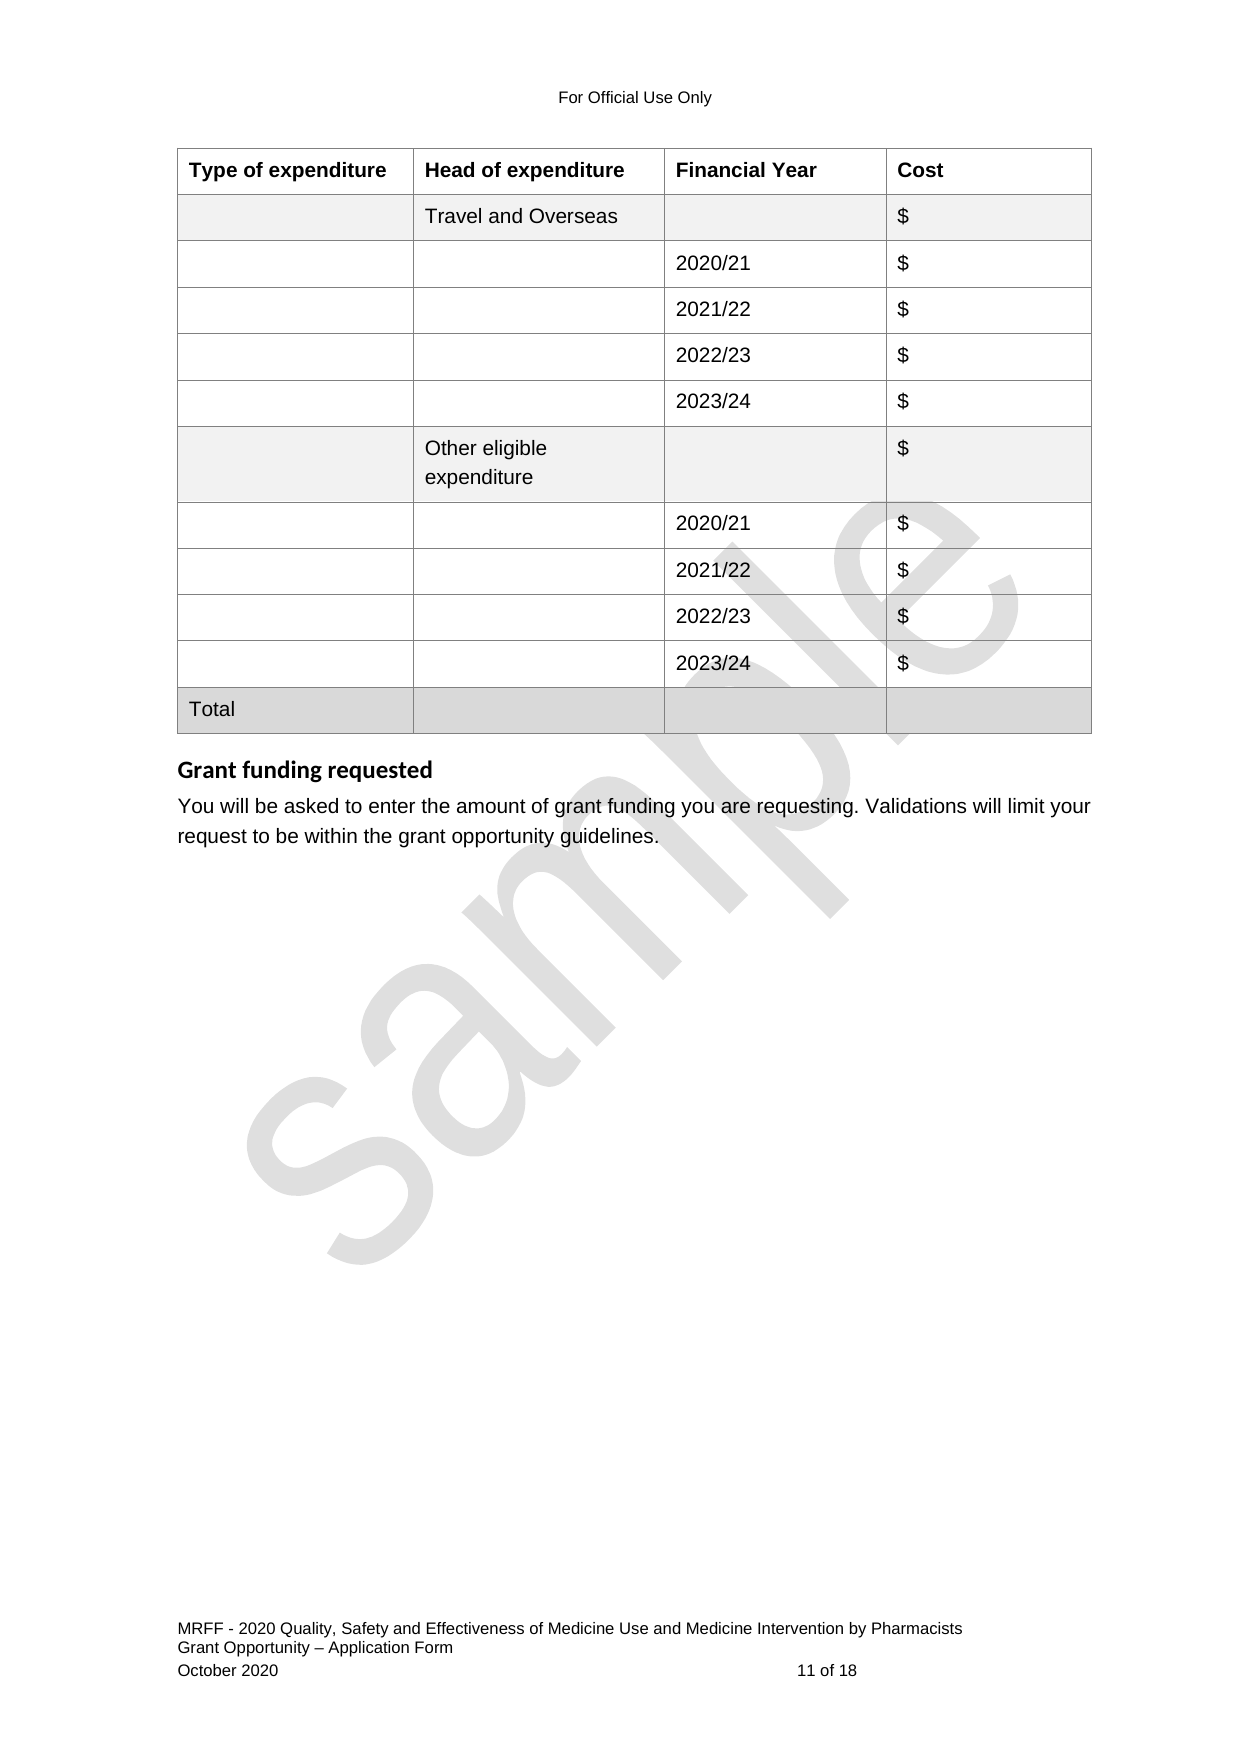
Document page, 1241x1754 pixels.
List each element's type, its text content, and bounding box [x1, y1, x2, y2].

table_cell [414, 641, 664, 687]
table_cell [665, 688, 886, 733]
table_cell [178, 595, 413, 640]
table_cell [178, 334, 413, 379]
table_cell $ [887, 549, 1091, 594]
table_cell 2021/22 [665, 288, 886, 333]
table_cell $ [887, 427, 1091, 501]
table_cell [887, 688, 1091, 733]
table_cell [414, 688, 664, 733]
table_cell [414, 288, 664, 333]
table_cell [178, 288, 413, 333]
table_cell [665, 427, 886, 501]
table_cell $ [887, 195, 1091, 240]
table_cell [178, 641, 413, 687]
table_cell 2020/21 [665, 503, 886, 548]
subtitle Grant funding requested [177, 754, 1092, 785]
table_cell [665, 195, 886, 240]
table_cell 2022/23 [665, 334, 886, 379]
table_cell Other eligible expenditure [414, 427, 664, 501]
table_cell [178, 381, 413, 426]
table_cell $ [887, 241, 1091, 287]
table_cell Total [178, 688, 413, 733]
table_cell 2020/21 [665, 241, 886, 287]
table_cell [178, 241, 413, 287]
table_cell [414, 595, 664, 640]
text You will be asked to enter the amount of grant funding you are requesting. Validations will limit your request to be within the grant opportunity guidelines. [177, 789, 1092, 847]
table_header Cost [887, 149, 1091, 194]
table_cell 2023/24 [665, 641, 886, 687]
table_cell $ [887, 503, 1091, 548]
table_cell $ [887, 334, 1091, 379]
table_cell 2021/22 [665, 549, 886, 594]
table_cell [414, 334, 664, 379]
table_cell [178, 427, 413, 501]
table_cell $ [887, 381, 1091, 426]
table_header Type of expenditure [178, 149, 413, 194]
table_cell $ [887, 641, 1091, 687]
table_cell 2023/24 [665, 381, 886, 426]
table_cell [414, 549, 664, 594]
table_cell [178, 503, 413, 548]
table_cell [178, 195, 413, 240]
table_cell [414, 241, 664, 287]
table_header Head of expenditure [414, 149, 664, 194]
table_cell [414, 381, 664, 426]
table_cell [178, 549, 413, 594]
table_cell $ [887, 288, 1091, 333]
table_cell [414, 503, 664, 548]
table_header Financial Year [665, 149, 886, 194]
table_cell Travel and Overseas [414, 195, 664, 240]
table_cell $ [887, 595, 1091, 640]
table_cell 2022/23 [665, 595, 886, 640]
